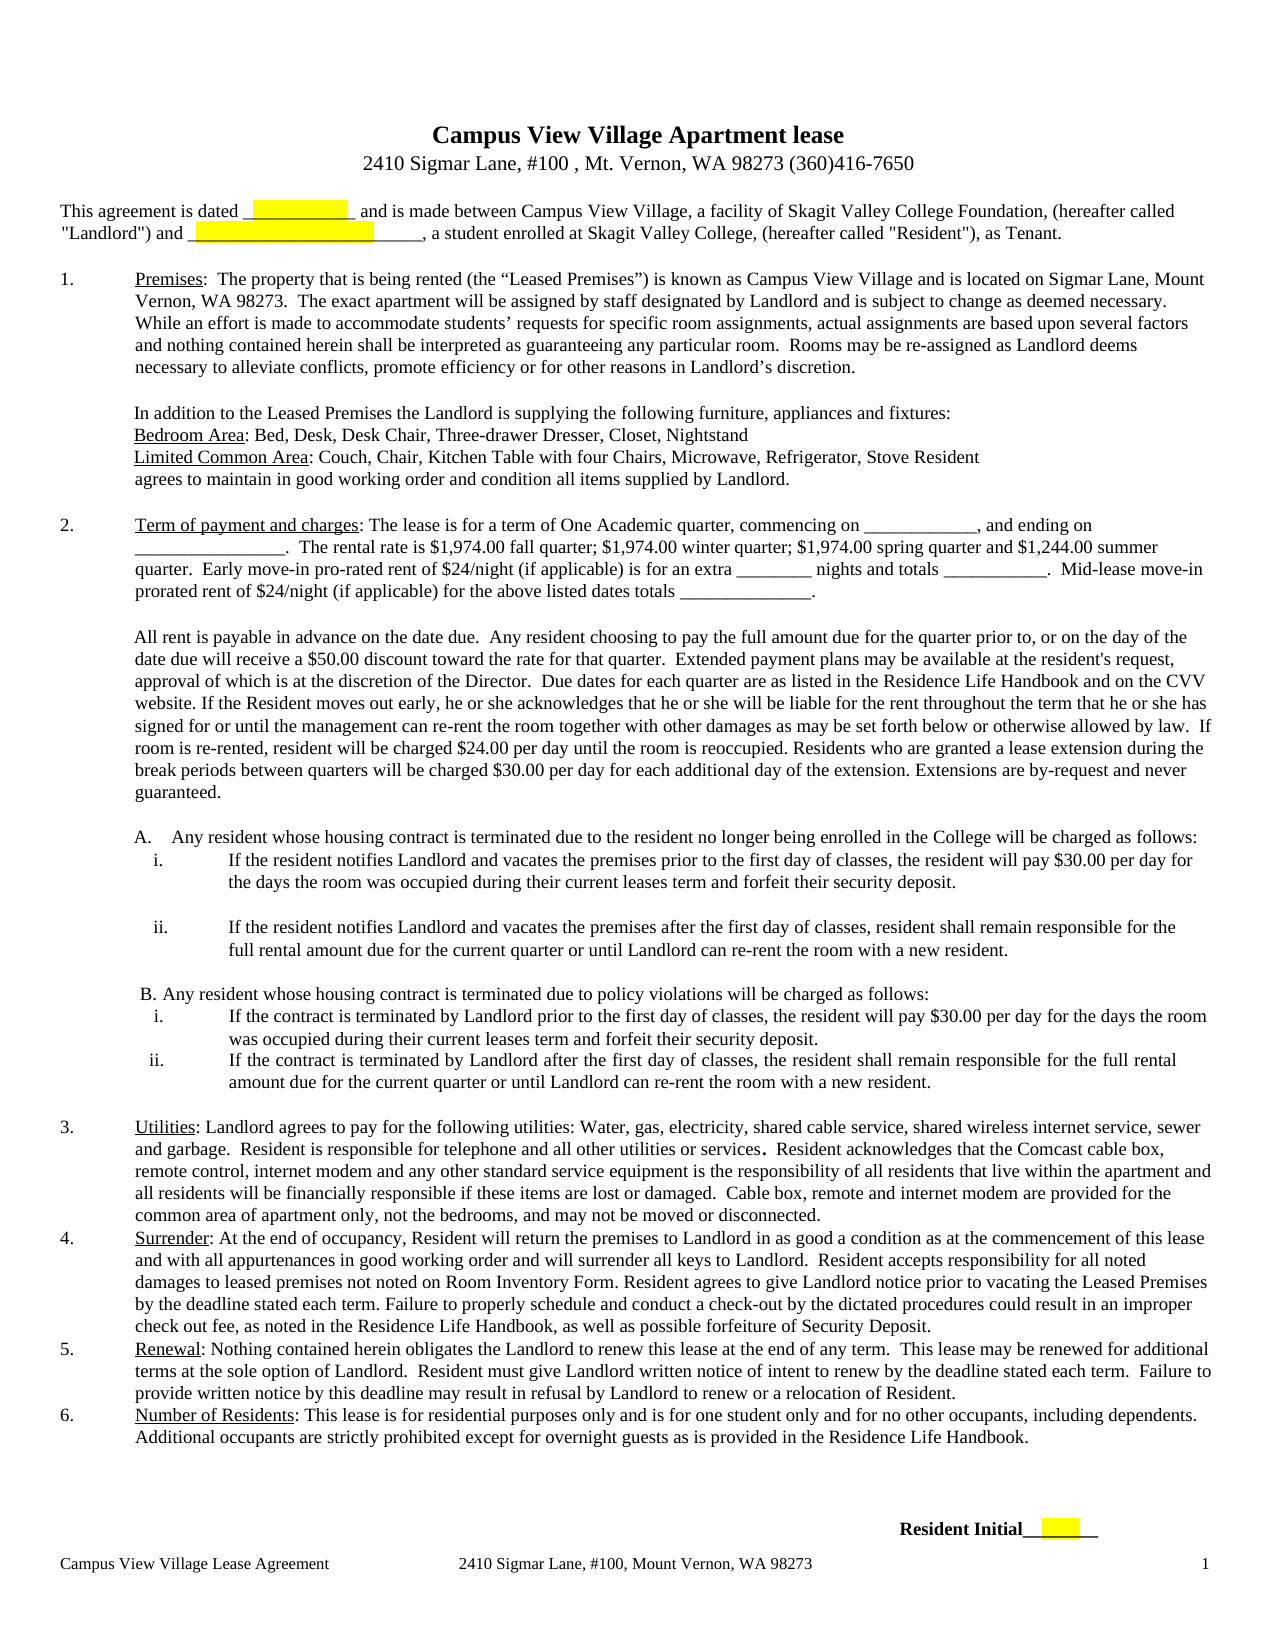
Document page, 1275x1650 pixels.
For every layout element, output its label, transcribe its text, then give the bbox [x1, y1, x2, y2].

list Surrender: At the end of occupancy, Resident will return the premises to Landlord in as good a condition as at the commencement of this lease and with all appurtenances in good working order and will surrender all keys to Landlord. Resident accepts responsibility for all noted damages to leased premises not noted on Room Inventory Form. Resident agrees to give Landlord notice prior to vacating the Leased Premises by the deadline stated each term. Failure to properly schedule and conduct a check-out by the dictated procedures could result in an improper check out fee, as noted in the Residence Life Handbook, as well as possible forfeiture of Security Deposit. [60, 1227, 1215, 1337]
text Campus View Village Apartment lease [61, 120, 1215, 148]
text Bedroom Area: Bed, Desk, Desk Chair, Three-drawer Dresser, Closet, Nightstand [133, 424, 1215, 446]
list Premises: The property that is being rented (the “Leased Premises”) is known as Campus View Village and is located on Sigmar Lane, Mount Vernon, WA 98273. The exact apartment will be assigned by staff designated by Landlord and is subject to change as deemed necessary. While an effort is made to accommodate students’ requests for specific room assignments, actual assignments are based upon several factors and nothing contained herein shall be interpreted as guaranteeing any particular room. Rooms may be re-assigned as Landlord deems necessary to alleviate conflicts, promote efficiency or for other reasons in Landlord’s discretion. [60, 268, 1215, 378]
list Utilities: Landlord agrees to pay for the following utilities: Water, gas, electricity, shared cable service, shared wireless internet service, sewer and garbage. Resident is responsible for telephone and all other utilities or services. Resident acknowledges that the Comcast cable box, remote control, internet modem and any other standard service equipment is the responsibility of all residents that live within the apartment and all residents will be financially responsible if these items are lost or damaged. Cable box, remote and internet modem are provided for the common area of apartment only, not the bedrooms, and may not be moved or disconnected. [60, 1116, 1215, 1226]
text All rent is payable in advance on the date due. Any resident choosing to pay the full amount due for the quarter prior to, or on the day of the date due will receive a $50.00 discount toward the rate for that quarter. Extended payment plans may be available at the resident's request, approval of which is at the discretion of the Director. Due dates for each quarter are as listed in the Residence Life Handbook and on the CVV website. If the Resident moves out early, he or she acknowledges that he or she will be liable for the rent throughout the term that he or she has signed for or until the management can re-rent the room together with other damages as may be set forth below or otherwise allowed by law. If room is re-rented, resident will be charged $24.00 per day until the room is reoccupied. Residents who are granted a lease extension during the break periods between quarters will be charged $30.00 per day for each additional day of the extension. Extensions are by-request and never guaranteed. [133, 626, 1215, 803]
text i. If the contract is terminated by Landlord prior to the first day of classes, the resident will pay $30.00 per day for the days the room was occupied during their current leases term and forfeit their security deposit. [154, 1005, 1215, 1049]
text 2410 Sigmar Lane, #100 , Mt. Vernon, WA 98273 (360)416-7650 [62, 151, 1215, 175]
list Number of Residents: This lease is for residential purposes only and is for one student only and for no other occupants, including dependents. Additional occupants are strictly prohibited except for overnight guests as is provided in the Residence Life Handbook. [60, 1404, 1215, 1448]
text ii. If the contract is terminated by Landlord after the first day of classes, the resident shall remain responsible for the full rental amount due for the current quarter or until Landlord can re-rent the room with a new resident. [144, 1050, 1179, 1092]
list If the resident notifies Landlord and vacates the premises after the first day of classes, resident shall remain responsible for the full rental amount due for the current quarter or until Landlord can re-rent the room with a new resident. [153, 916, 1207, 960]
list Renewal: Nothing contained herein obligates the Landlord to renew this lease at the end of any term. This lease may be renewed for additional terms at the sole option of Landlord. Resident must give Landlord written notice of intent to renew by the deadline stated each term. Failure to provide written notice by this deadline may result in refusal by Landlord to renew or a relocation of Resident. [60, 1337, 1215, 1403]
list Any resident whose housing contract is terminated due to the resident no longer being enrolled in the College will be charged as follows: [133, 826, 1215, 848]
text In addition to the Leased Premises the Landlord is supplying the following furniture, appliances and fixtures: [133, 402, 1215, 423]
text Resident Initial________ [1079, 1518, 1215, 1540]
text Limited Common Area: Couch, Chair, Kitchen Table with four Chairs, Microwave, Refrigerator, Stove Resident agrees to maintain in good working order and condition all items supplied by Landlord. [133, 446, 983, 490]
list Term of payment and charges: The lease is for a term of One Academic quarter, commencing on ____________, and ending on ________________. The rental rate is $1,974.00 fall quarter; $1,974.00 winter quarter; $1,974.00 spring quarter and $1,244.00 summer quarter. Early move-in pro-rated rent of $24/night (if applicable) is for an extra ________ nights and totals ___________. Mid-lease move-in prorated rent of $24/night (if applicable) for the above listed dates totals ______________. [60, 514, 1215, 602]
text Resident Initial________ [60, 1518, 1042, 1540]
list If the resident notifies Landlord and vacates the premises prior to the first day of classes, the resident will pay $30.00 per day for the days the room was occupied during their current leases term and forfeit their security deposit. [153, 849, 1207, 892]
text This agreement is dated ____________ and is made between Campus View Village, a facility of Skagit Valley College Foundation, (hereafter called "Landlord") and _________________________, a student enrolled at Skagit Valley College, (hereafter called "Resident"), as Tenant. [60, 200, 1215, 244]
text B. Any resident whose housing contract is terminated due to policy violations will be charged as follows: [61, 983, 1207, 1005]
